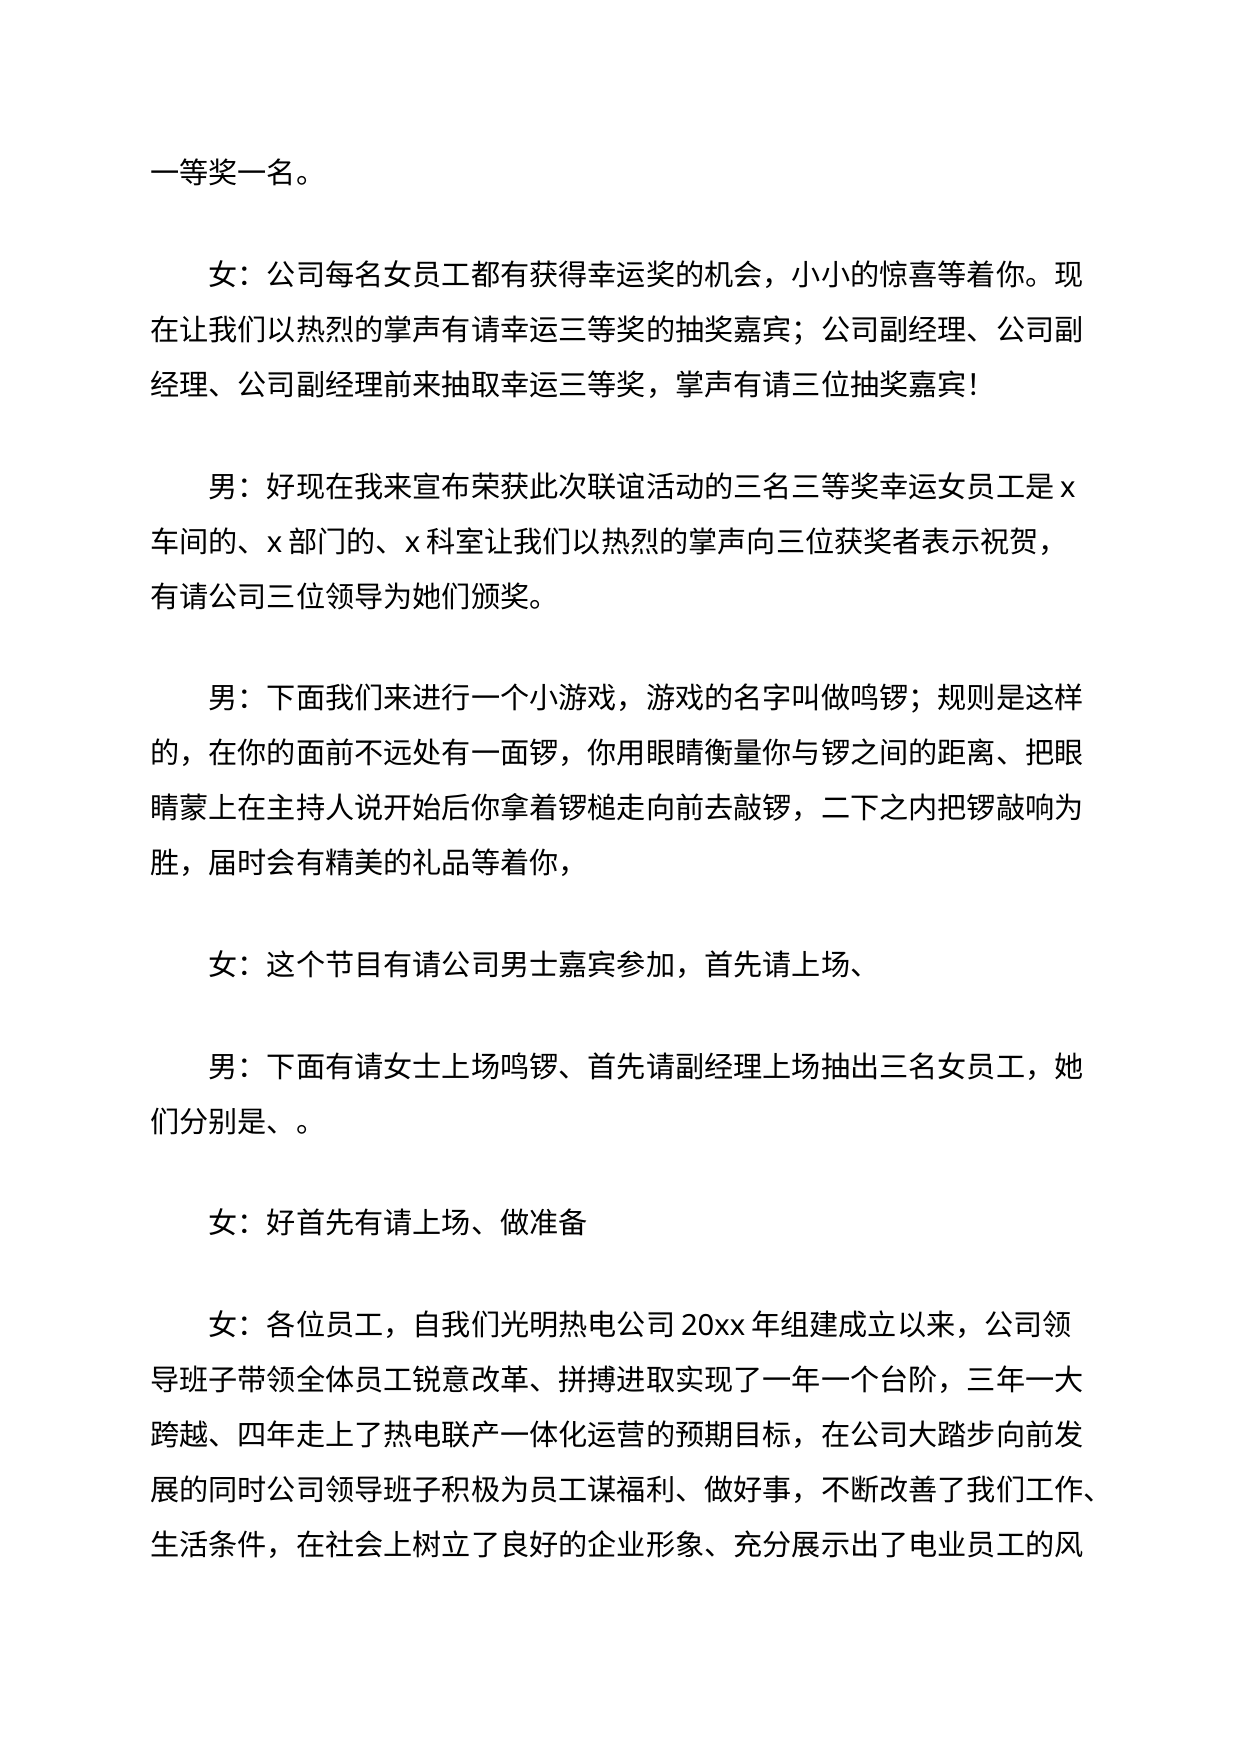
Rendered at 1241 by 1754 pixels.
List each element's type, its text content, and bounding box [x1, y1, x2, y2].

text 男：下面我们来进行一个小游戏，游戏的名字叫做鸣锣；规则是这样的，在你的面前不远处有一面锣，你用眼睛衡量你与锣之间的距离、把眼睛蒙上在主持人说开始后你拿着锣槌走向前去敲锣，二下之内把锣敲响为胜，届时会有精美的礼品等着你， [150, 675, 1090, 882]
text 女：公司每名女员工都有获得幸运奖的机会，小小的惊喜等着你。现在让我们以热烈的掌声有请幸运三等奖的抽奖嘉宾；公司副经理、公司副经理、公司副经理前来抽取幸运三等奖，掌声有请三位抽奖嘉宾！ [150, 252, 1090, 404]
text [150, 150, 1090, 192]
text 男：好现在我来宣布荣获此次联谊活动的三名三等奖幸运女员工是x车间的、x部门的、x科室让我们以热烈的掌声向三位获奖者表示祝贺，有请公司三位领导为她们颁奖。 [150, 463, 1090, 616]
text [150, 1302, 1090, 1564]
text 女：这个节目有请公司男士嘉宾参加，首先请上场、 [150, 942, 1090, 984]
text 男：下面有请女士上场鸣锣、首先请副经理上场抽出三名女员工，她们分别是、。 [150, 1043, 1090, 1141]
text 女：好首先有请上场、做准备 [150, 1200, 1090, 1242]
